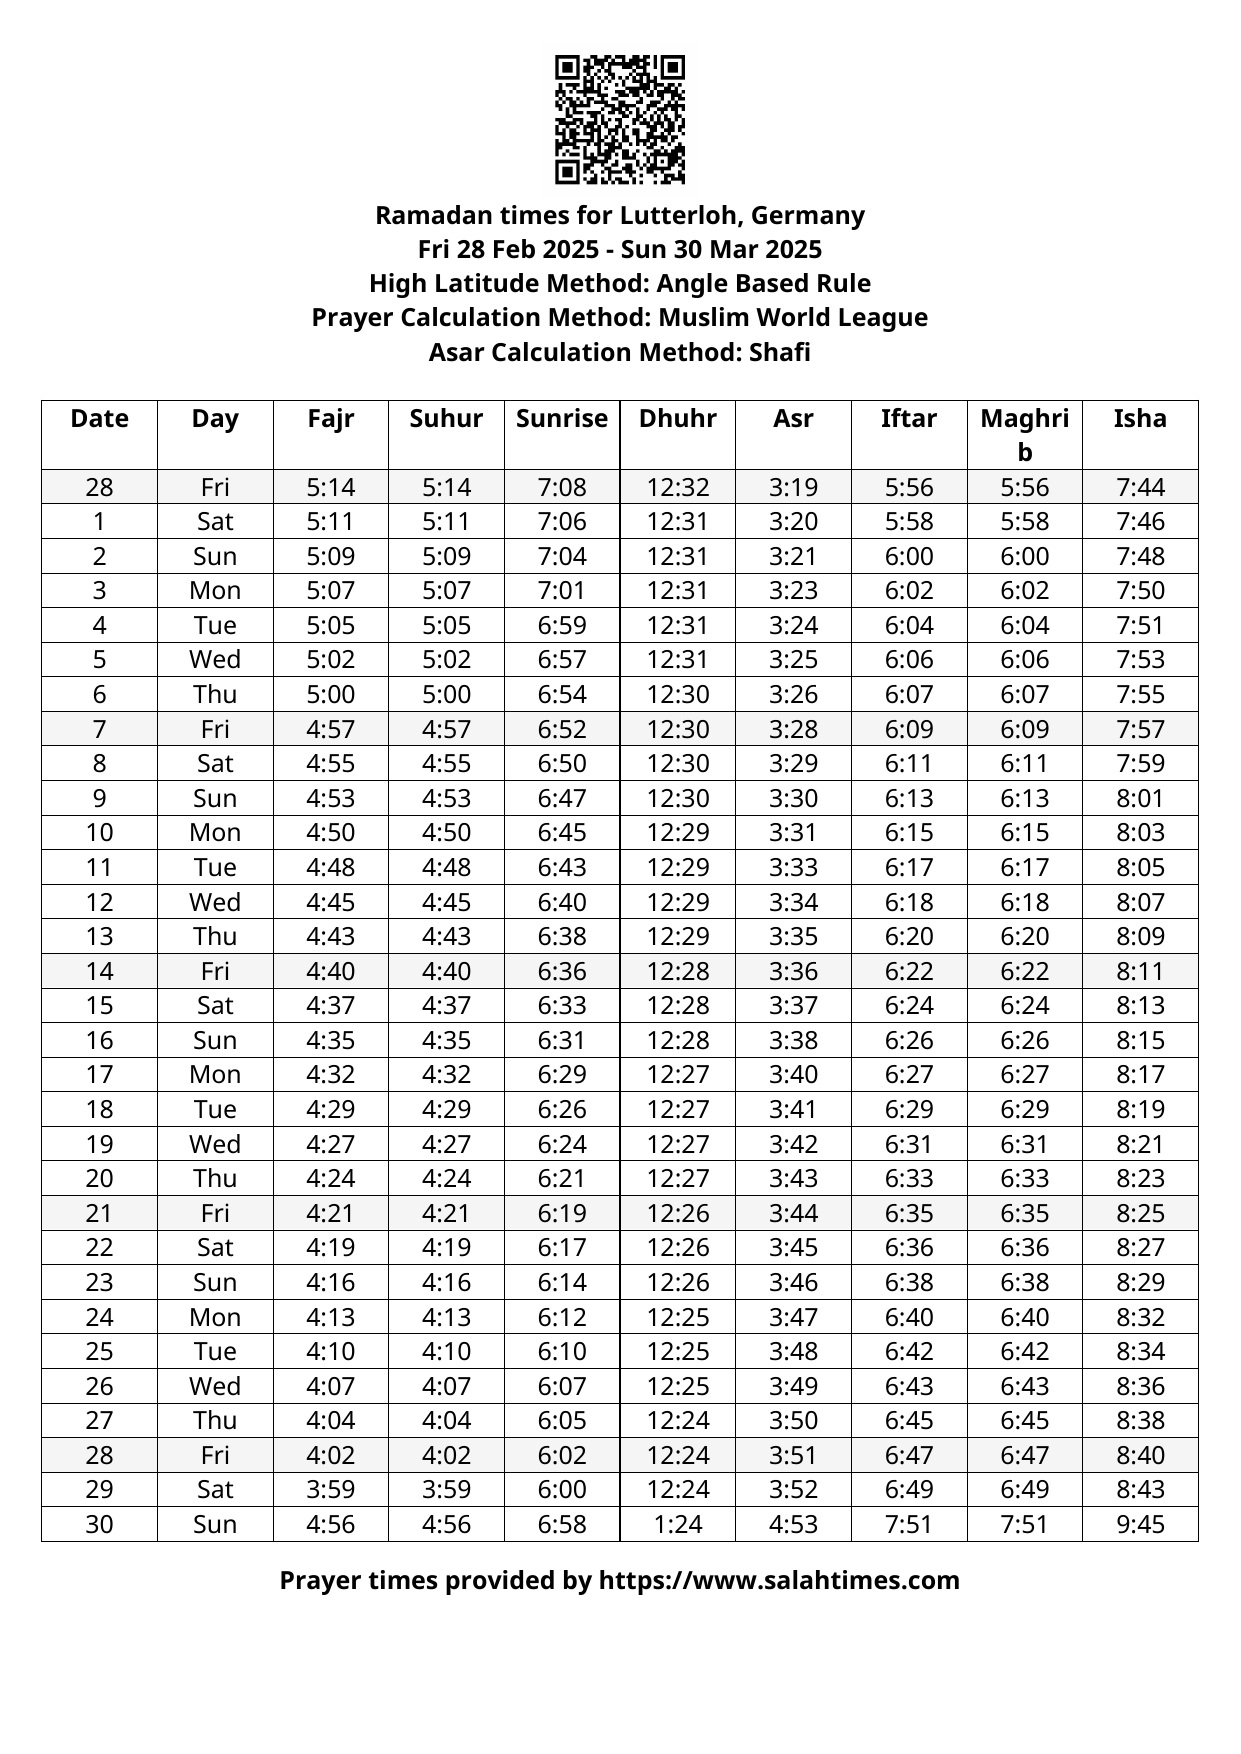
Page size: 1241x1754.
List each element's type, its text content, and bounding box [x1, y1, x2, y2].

table_cell Sat [158, 1473, 273, 1506]
table_cell 5:14 [274, 470, 388, 503]
text High Latitude Method: Angle Based Rule [42, 266, 1198, 300]
table_cell 5:58 [968, 504, 1082, 538]
table_cell 6:52 [505, 712, 619, 745]
table_cell 6:31 [852, 1127, 967, 1160]
table_cell Thu [158, 1161, 273, 1195]
table_cell 6:02 [505, 1438, 619, 1472]
table_cell 6:15 [968, 816, 1082, 849]
table_header Dhuhr [621, 401, 735, 469]
table_cell 3:47 [736, 1300, 851, 1333]
table_cell 6:29 [968, 1092, 1082, 1126]
table_header Asr [736, 401, 851, 469]
table_cell Sat [158, 504, 273, 538]
table_cell 6:47 [852, 1438, 967, 1472]
table_cell 6:31 [505, 1023, 619, 1057]
table_cell 11 [42, 850, 157, 884]
table_cell 7:51 [1083, 608, 1198, 642]
table_cell 6:02 [852, 574, 967, 607]
table_cell Sat [158, 1231, 273, 1264]
table_cell 8 [42, 746, 157, 780]
table_cell 27 [42, 1404, 157, 1437]
table_cell 6:29 [852, 1092, 967, 1126]
table_cell 5:09 [274, 539, 388, 572]
table_cell 4:43 [389, 919, 504, 953]
table_cell 6:26 [852, 1023, 967, 1057]
table_cell 6:38 [852, 1265, 967, 1299]
table_cell 6:20 [852, 919, 967, 953]
table_cell 6:38 [968, 1265, 1082, 1299]
table_header Sunrise [505, 401, 619, 469]
table_cell 6:40 [968, 1300, 1082, 1333]
table_cell 12:27 [621, 1058, 735, 1091]
table_cell 6:38 [505, 919, 619, 953]
table_cell 4:02 [274, 1438, 388, 1472]
table_cell 6:54 [505, 677, 619, 711]
table_cell 3:51 [736, 1438, 851, 1472]
table_cell 6:04 [968, 608, 1082, 642]
table_cell 5:05 [389, 608, 504, 642]
table_cell 5:09 [389, 539, 504, 572]
table_cell Sun [158, 1507, 273, 1541]
table_cell 3:44 [736, 1196, 851, 1229]
table_cell 3:28 [736, 712, 851, 745]
table_cell 12:30 [621, 677, 735, 711]
table_cell 12:28 [621, 989, 735, 1022]
table_cell 4:29 [389, 1092, 504, 1126]
table_cell 6:36 [505, 954, 619, 987]
table_cell 4:21 [389, 1196, 504, 1229]
table_cell Sun [158, 1023, 273, 1057]
table_cell 24 [42, 1300, 157, 1333]
table_cell 18 [42, 1092, 157, 1126]
table_cell Mon [158, 1058, 273, 1091]
table_cell 7:04 [505, 539, 619, 572]
table_cell 12:31 [621, 643, 735, 676]
table_cell 6:57 [505, 643, 619, 676]
table_cell 4:29 [274, 1092, 388, 1126]
table_cell 4:16 [389, 1265, 504, 1299]
table_cell 12:24 [621, 1473, 735, 1506]
table_cell 8:13 [1083, 989, 1198, 1022]
table_cell 6:15 [852, 816, 967, 849]
table_cell 4:40 [389, 954, 504, 987]
table_cell 3:42 [736, 1127, 851, 1160]
table_cell 4:24 [389, 1161, 504, 1195]
table_cell 6:04 [852, 608, 967, 642]
table_cell 4:07 [274, 1369, 388, 1402]
table_cell Fri [158, 470, 273, 503]
table_cell 12:27 [621, 1092, 735, 1126]
table_cell 5:56 [968, 470, 1082, 503]
table_cell 6:31 [968, 1127, 1082, 1160]
table_cell 12:29 [621, 816, 735, 849]
table_cell 30 [42, 1507, 157, 1541]
table_cell 8:09 [1083, 919, 1198, 953]
table_cell 6:35 [968, 1196, 1082, 1229]
table_cell 8:40 [1083, 1438, 1198, 1472]
table_cell 4:19 [274, 1231, 388, 1264]
table_cell 7:44 [1083, 470, 1198, 503]
table_cell 3:26 [736, 677, 851, 711]
table_cell 8:34 [1083, 1334, 1198, 1368]
table_cell 3:46 [736, 1265, 851, 1299]
text Ramadan times for Lutterloh, Germany [42, 198, 1198, 232]
table_cell 5:00 [389, 677, 504, 711]
table_cell 6:45 [852, 1404, 967, 1437]
table_cell Sun [158, 539, 273, 572]
table_cell 3:37 [736, 989, 851, 1022]
table_cell 4:02 [389, 1438, 504, 1472]
table_cell 6:24 [852, 989, 967, 1022]
text Prayer Calculation Method: Muslim World League [42, 300, 1198, 334]
table_cell 7:50 [1083, 574, 1198, 607]
table_cell 12:25 [621, 1300, 735, 1333]
text Asar Calculation Method: Shafi [42, 334, 1198, 368]
table_cell 8:05 [1083, 850, 1198, 884]
table_cell 6:00 [852, 539, 967, 572]
table_cell 6:06 [852, 643, 967, 676]
table_cell 4:50 [274, 816, 388, 849]
table_cell 4:53 [389, 781, 504, 814]
table_cell 6:26 [505, 1092, 619, 1126]
table_cell 3:59 [274, 1473, 388, 1506]
table_cell 6:45 [505, 816, 619, 849]
table_cell 4:45 [389, 885, 504, 918]
table_cell Wed [158, 643, 273, 676]
table_cell 4:37 [274, 989, 388, 1022]
table_cell 1 [42, 504, 157, 538]
table_cell 4:40 [274, 954, 388, 987]
table_cell 3:59 [389, 1473, 504, 1506]
table_cell 8:01 [1083, 781, 1198, 814]
table_cell 2 [42, 539, 157, 572]
table_cell 12:25 [621, 1334, 735, 1368]
table_cell 8:32 [1083, 1300, 1198, 1333]
table_cell Sun [158, 1265, 273, 1299]
table_cell 3:19 [736, 470, 851, 503]
table_cell 5:05 [274, 608, 388, 642]
table_header Fajr [274, 401, 388, 469]
table_cell 28 [42, 1438, 157, 1472]
table_cell Fri [158, 712, 273, 745]
table_cell 4:57 [389, 712, 504, 745]
table_cell 22 [42, 1231, 157, 1264]
table_cell 19 [42, 1127, 157, 1160]
text Fri 28 Feb 2025 - Sun 30 Mar 2025 [42, 232, 1198, 266]
text Prayer times provided by https://www.salahtimes.com [42, 1563, 1198, 1597]
table_cell 6:17 [968, 850, 1082, 884]
table_cell 6:18 [852, 885, 967, 918]
table_cell 4:04 [274, 1404, 388, 1437]
table_cell 12:26 [621, 1231, 735, 1264]
table_cell 8:36 [1083, 1369, 1198, 1402]
table_cell 6:11 [852, 746, 967, 780]
table_cell 4:53 [274, 781, 388, 814]
table_header Suhur [389, 401, 504, 469]
table_cell 9:45 [1083, 1507, 1198, 1541]
table_cell 6:11 [968, 746, 1082, 780]
table_cell Mon [158, 1300, 273, 1333]
table_cell 6:20 [968, 919, 1082, 953]
table_cell 5:00 [274, 677, 388, 711]
table_cell 6:00 [505, 1473, 619, 1506]
table_cell 8:27 [1083, 1231, 1198, 1264]
table_cell 6:29 [505, 1058, 619, 1091]
table_header Isha [1083, 401, 1198, 469]
table_cell 6:02 [968, 574, 1082, 607]
table_cell 7:06 [505, 504, 619, 538]
table_cell Wed [158, 1127, 273, 1160]
table_cell 6:14 [505, 1265, 619, 1299]
table_cell 6:36 [968, 1231, 1082, 1264]
table_cell 6:07 [968, 677, 1082, 711]
table_cell 3:30 [736, 781, 851, 814]
table_cell 25 [42, 1334, 157, 1368]
table_cell 4:57 [274, 712, 388, 745]
table_cell Thu [158, 677, 273, 711]
table_cell 5:02 [274, 643, 388, 676]
table_cell 4:10 [389, 1334, 504, 1368]
table_header Iftar [852, 401, 967, 469]
table_cell 5:14 [389, 470, 504, 503]
table_cell Fri [158, 1196, 273, 1229]
table_cell 4:43 [274, 919, 388, 953]
table_cell 6:00 [968, 539, 1082, 572]
table_cell 3:49 [736, 1369, 851, 1402]
table_cell 4:32 [389, 1058, 504, 1091]
table_cell 7:08 [505, 470, 619, 503]
table_cell 15 [42, 989, 157, 1022]
table_cell 8:29 [1083, 1265, 1198, 1299]
table_cell 7:48 [1083, 539, 1198, 572]
table_cell 6:40 [852, 1300, 967, 1333]
table_cell 3:38 [736, 1023, 851, 1057]
table_cell 5:56 [852, 470, 967, 503]
table_cell 4:53 [736, 1507, 851, 1541]
table_cell 7:46 [1083, 504, 1198, 538]
table_cell 6:43 [968, 1369, 1082, 1402]
table_cell 9 [42, 781, 157, 814]
table_cell 7 [42, 712, 157, 745]
table_cell 8:25 [1083, 1196, 1198, 1229]
table_cell 6:07 [852, 677, 967, 711]
table_cell 6:05 [505, 1404, 619, 1437]
table_cell 3:24 [736, 608, 851, 642]
table_cell 12:30 [621, 712, 735, 745]
table_cell 8:17 [1083, 1058, 1198, 1091]
table_cell 12:28 [621, 1023, 735, 1057]
table_cell 7:01 [505, 574, 619, 607]
table_cell 10 [42, 816, 157, 849]
table_cell 8:43 [1083, 1473, 1198, 1506]
table_cell 12:31 [621, 608, 735, 642]
table_cell 3:50 [736, 1404, 851, 1437]
table_cell 12:32 [621, 470, 735, 503]
table_cell 6:42 [852, 1334, 967, 1368]
table_cell 8:23 [1083, 1161, 1198, 1195]
table_cell Thu [158, 919, 273, 953]
table_cell 4:10 [274, 1334, 388, 1368]
table_cell Sun [158, 781, 273, 814]
table_cell 12:24 [621, 1404, 735, 1437]
table_cell 6:24 [505, 1127, 619, 1160]
table_cell 4:21 [274, 1196, 388, 1229]
table_cell Tue [158, 1092, 273, 1126]
table_cell 4:55 [389, 746, 504, 780]
table_cell 6 [42, 677, 157, 711]
table_cell 12:27 [621, 1161, 735, 1195]
table_cell 4:13 [274, 1300, 388, 1333]
table_cell 12:30 [621, 781, 735, 814]
table_cell 12:24 [621, 1438, 735, 1472]
table_cell 6:22 [968, 954, 1082, 987]
table_cell 28 [42, 470, 157, 503]
table_header Maghrib [968, 401, 1082, 469]
table_cell 6:43 [852, 1369, 967, 1402]
table_cell 20 [42, 1161, 157, 1195]
table_cell 12:31 [621, 574, 735, 607]
table_cell 6:19 [505, 1196, 619, 1229]
table_cell 12:27 [621, 1127, 735, 1160]
table_cell 7:53 [1083, 643, 1198, 676]
table_cell 6:43 [505, 850, 619, 884]
table_cell 12:31 [621, 504, 735, 538]
table_cell 4:35 [274, 1023, 388, 1057]
table_cell 4:19 [389, 1231, 504, 1264]
table_cell 8:38 [1083, 1404, 1198, 1437]
table_cell 6:35 [852, 1196, 967, 1229]
table_cell 5:02 [389, 643, 504, 676]
table_cell 13 [42, 919, 157, 953]
table_cell 6:10 [505, 1334, 619, 1368]
table_cell 4:48 [389, 850, 504, 884]
table_cell 5 [42, 643, 157, 676]
table_cell 26 [42, 1369, 157, 1402]
table_cell Fri [158, 954, 273, 987]
table_cell Tue [158, 1334, 273, 1368]
table_cell 6:24 [968, 989, 1082, 1022]
table_cell 3:36 [736, 954, 851, 987]
table_cell 4:07 [389, 1369, 504, 1402]
table_cell 3:52 [736, 1473, 851, 1506]
table_cell 8:21 [1083, 1127, 1198, 1160]
table_cell 6:33 [852, 1161, 967, 1195]
table_cell 6:45 [968, 1404, 1082, 1437]
table_cell 4:45 [274, 885, 388, 918]
table_cell 12 [42, 885, 157, 918]
table_cell 4 [42, 608, 157, 642]
table_cell 6:09 [968, 712, 1082, 745]
table_cell 8:15 [1083, 1023, 1198, 1057]
table_cell 12:26 [621, 1265, 735, 1299]
table_cell 7:57 [1083, 712, 1198, 745]
table_cell 3:23 [736, 574, 851, 607]
table_cell 8:07 [1083, 885, 1198, 918]
table_cell 6:09 [852, 712, 967, 745]
table_cell 4:13 [389, 1300, 504, 1333]
table_cell Mon [158, 574, 273, 607]
table_cell 3:29 [736, 746, 851, 780]
table_cell 3:45 [736, 1231, 851, 1264]
table_cell Tue [158, 850, 273, 884]
table_cell 6:21 [505, 1161, 619, 1195]
table_cell 12:26 [621, 1196, 735, 1229]
table_cell 8:11 [1083, 954, 1198, 987]
table_cell 6:27 [852, 1058, 967, 1091]
table_cell 3:48 [736, 1334, 851, 1368]
table_cell 6:36 [852, 1231, 967, 1264]
table_cell 6:49 [968, 1473, 1082, 1506]
table_cell 4:56 [389, 1507, 504, 1541]
table_cell 6:59 [505, 608, 619, 642]
table_cell 4:56 [274, 1507, 388, 1541]
table_cell 6:17 [852, 850, 967, 884]
table_cell 6:17 [505, 1231, 619, 1264]
table_cell 29 [42, 1473, 157, 1506]
table_cell 12:29 [621, 885, 735, 918]
table_cell Fri [158, 1438, 273, 1472]
table_cell Sat [158, 746, 273, 780]
table_cell 3:33 [736, 850, 851, 884]
table_cell 3 [42, 574, 157, 607]
table_cell 12:30 [621, 746, 735, 780]
table_cell 6:12 [505, 1300, 619, 1333]
table_cell 5:58 [852, 504, 967, 538]
table_cell 6:49 [852, 1473, 967, 1506]
table_cell 3:20 [736, 504, 851, 538]
table_cell 4:50 [389, 816, 504, 849]
table_cell 5:07 [274, 574, 388, 607]
table_cell 8:03 [1083, 816, 1198, 849]
table_cell 6:58 [505, 1507, 619, 1541]
table_cell Sat [158, 989, 273, 1022]
table_cell 6:42 [968, 1334, 1082, 1368]
table_cell 6:13 [968, 781, 1082, 814]
table_header Date [42, 401, 157, 469]
table_cell 6:47 [968, 1438, 1082, 1472]
table_cell 4:27 [389, 1127, 504, 1160]
table_cell 6:06 [968, 643, 1082, 676]
table_header Day [158, 401, 273, 469]
table_cell 4:35 [389, 1023, 504, 1057]
table_cell 6:26 [968, 1023, 1082, 1057]
table_cell 3:31 [736, 816, 851, 849]
table_cell 4:24 [274, 1161, 388, 1195]
table_cell 6:13 [852, 781, 967, 814]
table_cell 14 [42, 954, 157, 987]
table_cell 3:35 [736, 919, 851, 953]
table_cell 6:27 [968, 1058, 1082, 1091]
table_cell 6:07 [505, 1369, 619, 1402]
table_cell 6:47 [505, 781, 619, 814]
table_cell 4:27 [274, 1127, 388, 1160]
table_cell 6:40 [505, 885, 619, 918]
table_cell 4:48 [274, 850, 388, 884]
table_cell 3:41 [736, 1092, 851, 1126]
table_cell Tue [158, 608, 273, 642]
table_cell Mon [158, 816, 273, 849]
table_cell Thu [158, 1404, 273, 1437]
table_cell 12:25 [621, 1369, 735, 1402]
table_cell 16 [42, 1023, 157, 1057]
table_cell Wed [158, 885, 273, 918]
table_cell Wed [158, 1369, 273, 1402]
table_cell 7:55 [1083, 677, 1198, 711]
table_cell 3:40 [736, 1058, 851, 1091]
table_cell 12:29 [621, 919, 735, 953]
table_cell 7:51 [968, 1507, 1082, 1541]
table_cell 12:28 [621, 954, 735, 987]
table_cell 17 [42, 1058, 157, 1091]
table_cell 6:22 [852, 954, 967, 987]
table_cell 3:25 [736, 643, 851, 676]
table_cell 4:32 [274, 1058, 388, 1091]
picture [542, 41, 699, 198]
table_cell 23 [42, 1265, 157, 1299]
table_cell 12:31 [621, 539, 735, 572]
table_cell 3:43 [736, 1161, 851, 1195]
table_cell 4:16 [274, 1265, 388, 1299]
table_cell 8:19 [1083, 1092, 1198, 1126]
table_cell 3:34 [736, 885, 851, 918]
table_cell 4:04 [389, 1404, 504, 1437]
table_cell 6:18 [968, 885, 1082, 918]
table_cell 6:33 [968, 1161, 1082, 1195]
table_cell 5:11 [389, 504, 504, 538]
table_cell 7:51 [852, 1507, 967, 1541]
table_cell 5:11 [274, 504, 388, 538]
table_cell 4:55 [274, 746, 388, 780]
table_cell 5:07 [389, 574, 504, 607]
table_cell 21 [42, 1196, 157, 1229]
table_cell 7:59 [1083, 746, 1198, 780]
table_cell 4:37 [389, 989, 504, 1022]
table_cell 3:21 [736, 539, 851, 572]
table_cell 6:33 [505, 989, 619, 1022]
table_cell 6:50 [505, 746, 619, 780]
table_cell 1:24 [621, 1507, 735, 1541]
table_cell 12:29 [621, 850, 735, 884]
